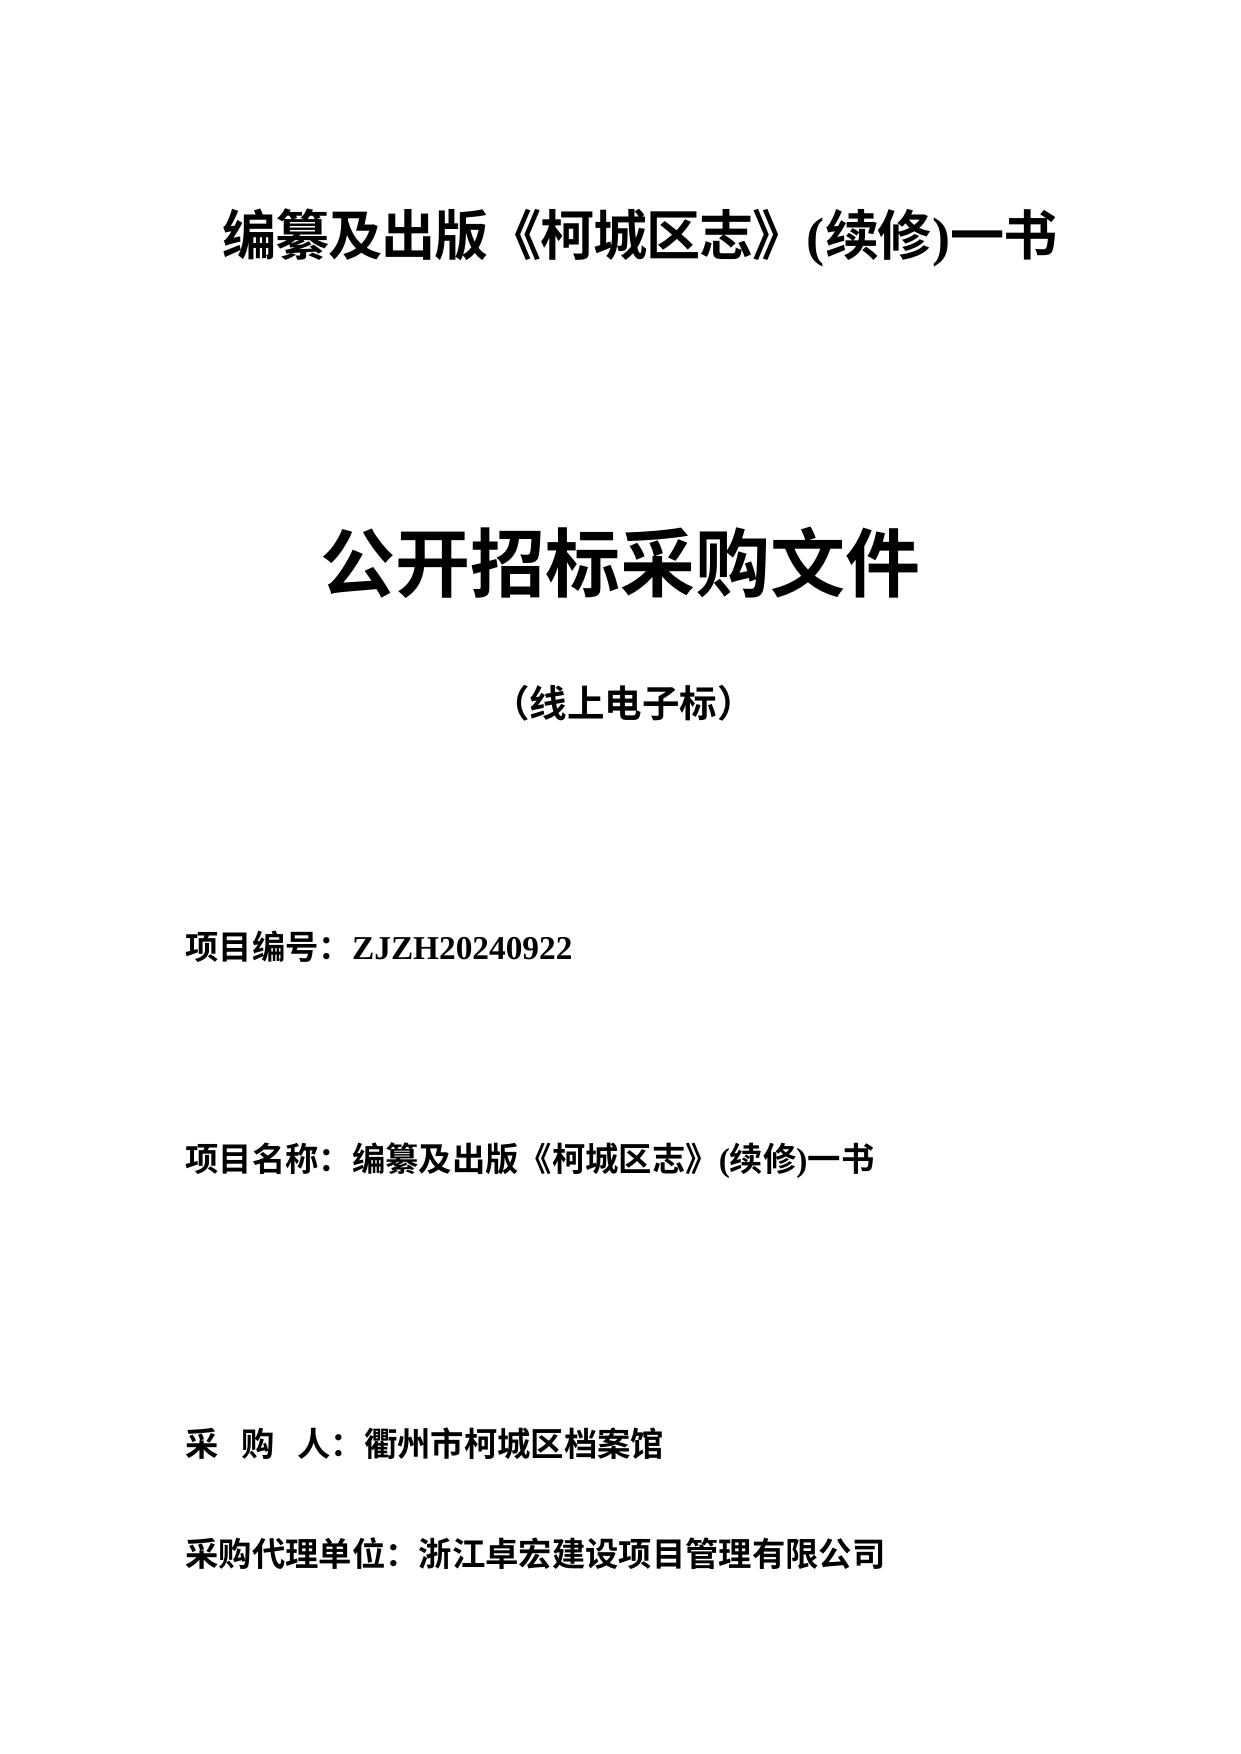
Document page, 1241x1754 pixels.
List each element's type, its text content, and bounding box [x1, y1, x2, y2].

text （线上电子标） [118, 669, 1128, 734]
text 采 购 人：衢州市柯城区档案馆 [118, 1410, 1122, 1475]
text 编纂及出版《柯城区志》(续修)一书 [118, 183, 1122, 281]
text 采购代理单位：浙江卓宏建设项目管理有限公司 [118, 1520, 1122, 1585]
text 项目名称：编纂及出版《柯城区志》(续修)一书 [118, 1125, 1122, 1190]
text 公开招标采购文件 [118, 494, 1122, 624]
text 项目编号：ZJZH20240922 [118, 913, 1122, 978]
